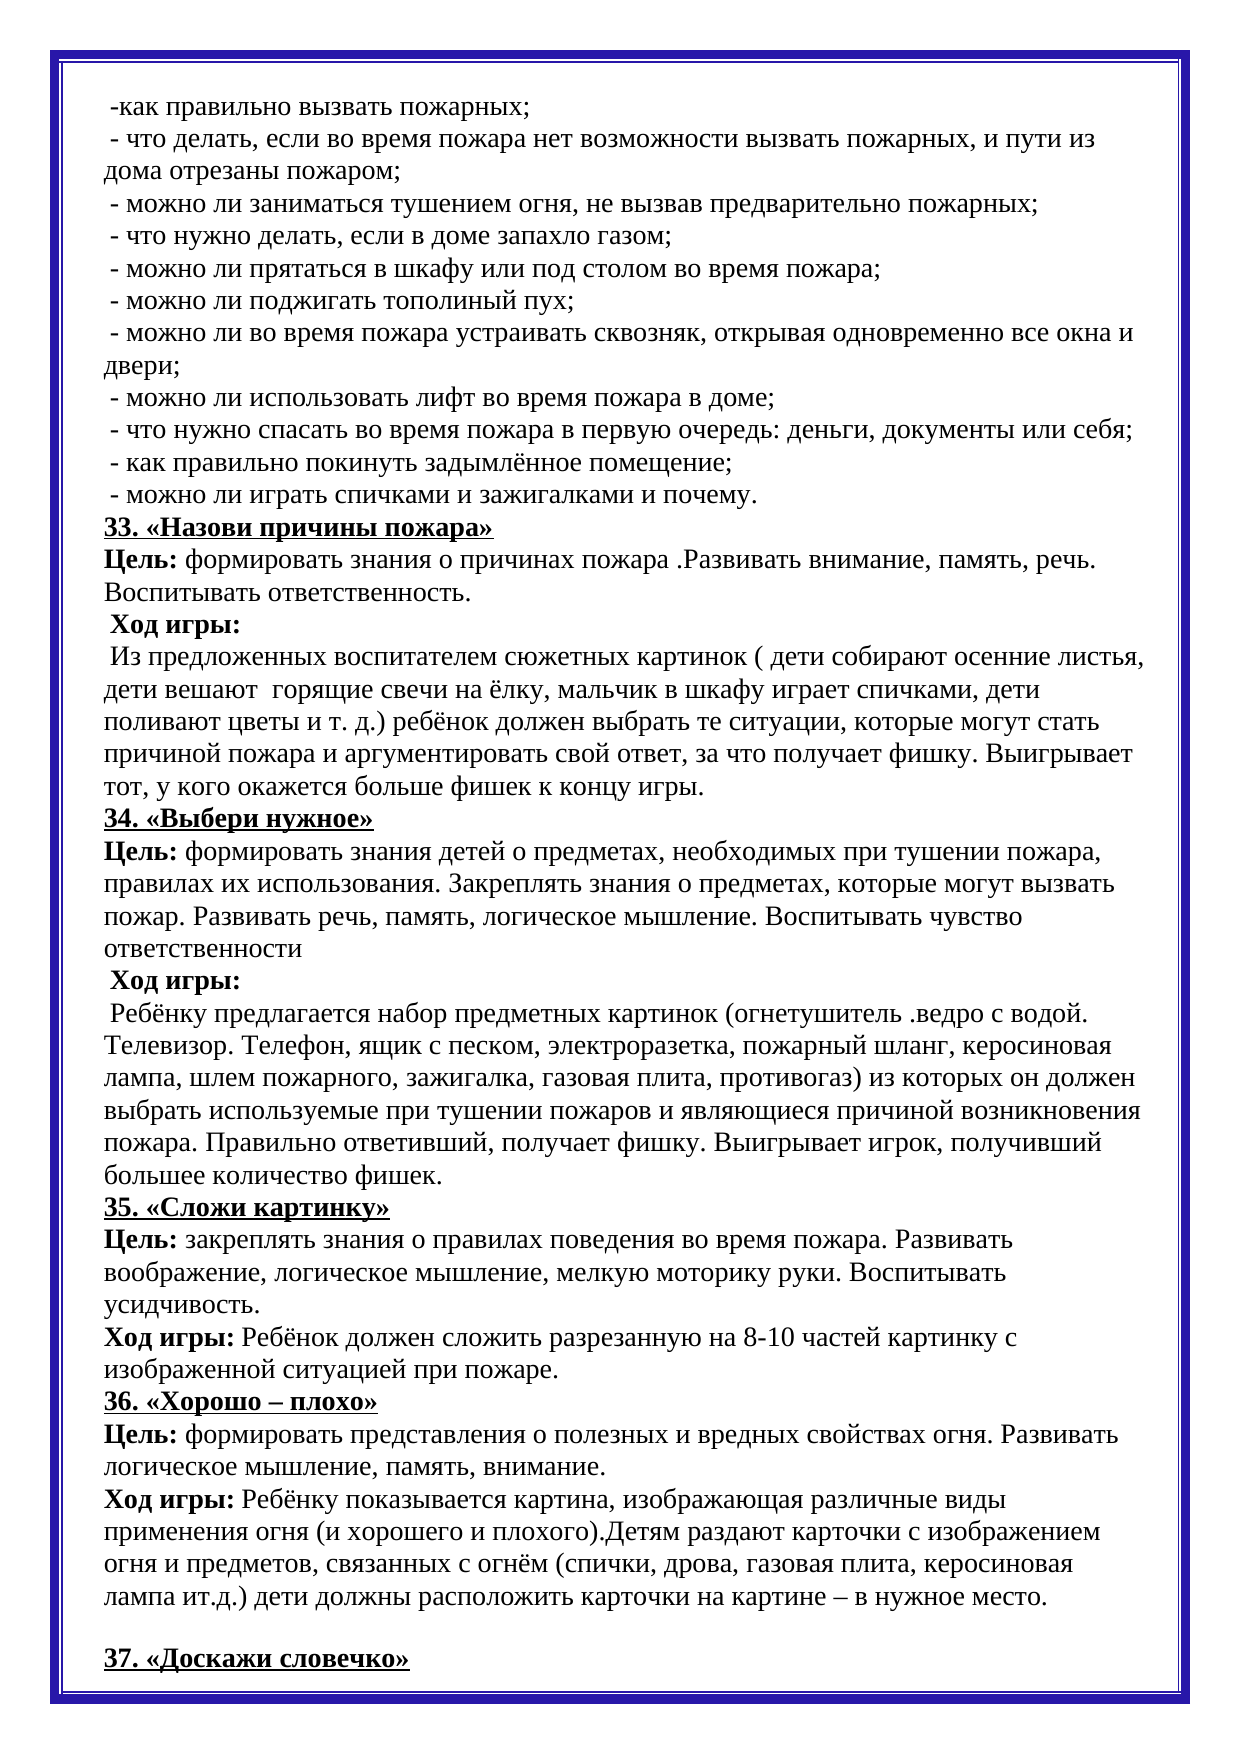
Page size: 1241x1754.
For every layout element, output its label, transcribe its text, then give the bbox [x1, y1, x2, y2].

text Ход игры: [103, 963, 1152, 996]
text Цель: формировать знания детей о предметах, необходимых при тушении пожара, правилах их использования. Закреплять знания о предметах, которые могут вызвать пожар. Развивать речь, память, логическое мышление. Воспитывать чувство ответственности [103, 834, 1152, 963]
text - как правильно покинуть задымлённое помещение; [103, 445, 1152, 477]
text Цель: формировать знания о причинах пожара .Развивать внимание, память, речь. Воспитывать ответственность. [103, 542, 1152, 607]
text 36. «Хорошо – плохо» [103, 1384, 1152, 1417]
text - что делать, если во время пожара нет возможности вызвать пожарных, и пути из дома отрезаны пожаром; [103, 121, 1152, 186]
text 37. «Доскажи словечко» [103, 1641, 1152, 1674]
text - что нужно делать, если в доме запахло газом; [103, 218, 1152, 251]
text - можно ли поджигать тополиный пух; [103, 283, 1152, 315]
text Из предложенных воспитателем сюжетных картинок ( дети собирают осенние листья, дети вешают горящие свечи на ёлку, мальчик в шкафу играет спичками, дети поливают цветы и т. д.) ребёнок должен выбрать те ситуации, которые могут стать причиной пожара и аргументировать свой ответ, за что получает фишку. Выигрывает тот, у кого окажется больше фишек к концу игры. [103, 639, 1152, 801]
text - можно ли прятаться в шкафу или под столом во время пожара; [103, 251, 1152, 283]
text - что нужно спасать во время пожара в первую очередь: деньги, документы или себя; [103, 413, 1152, 445]
text Ребёнку предлагается набор предметных картинок (огнетушитель .ведро с водой. Телевизор. Телефон, ящик с песком, электроразетка, пожарный шланг, керосиновая лампа, шлем пожарного, зажигалка, газовая плита, противогаз) из которых он должен выбрать используемые при тушении пожаров и являющиеся причиной возникновения пожара. Правильно ответивший, получает фишку. Выигрывает игрок, получивший большее количество фишек. [103, 996, 1152, 1190]
text 35. «Сложи картинку» [103, 1190, 1152, 1222]
text - можно ли во время пожара устраивать сквозняк, открывая одновременно все окна и двери; [103, 315, 1152, 380]
text Цель: формировать представления о полезных и вредных свойствах огня. Развивать логическое мышление, память, внимание. [103, 1417, 1152, 1482]
text 34. «Выбери нужное» [103, 801, 1152, 834]
text - можно ли играть спичками и зажигалками и почему. [103, 477, 1152, 510]
text - можно ли использовать лифт во время пожара в доме; [103, 380, 1152, 413]
text Ход игры: Ребёнок должен сложить разрезанную на 8-10 частей картинку с изображенной ситуацией при пожаре. [103, 1320, 1152, 1384]
text - можно ли заниматься тушением огня, не вызвав предварительно пожарных; [103, 186, 1152, 218]
text 33. «Назови причины пожара» [103, 510, 1152, 542]
text Ход игры: [103, 607, 1152, 639]
text -как правильно вызвать пожарных; [103, 89, 1152, 121]
text Цель: закреплять знания о правилах поведения во время пожара. Развивать воображение, логическое мышление, мелкую моторику руки. Воспитывать усидчивость. [103, 1222, 1152, 1320]
text Ход игры: Ребёнку показывается картина, изображающая различные виды применения огня (и хорошего и плохого).Детям раздают карточки с изображением огня и предметов, связанных с огнём (спички, дрова, газовая плита, керосиновая лампа ит.д.) дети должны расположить карточки на картине – в нужное место. [103, 1482, 1152, 1611]
